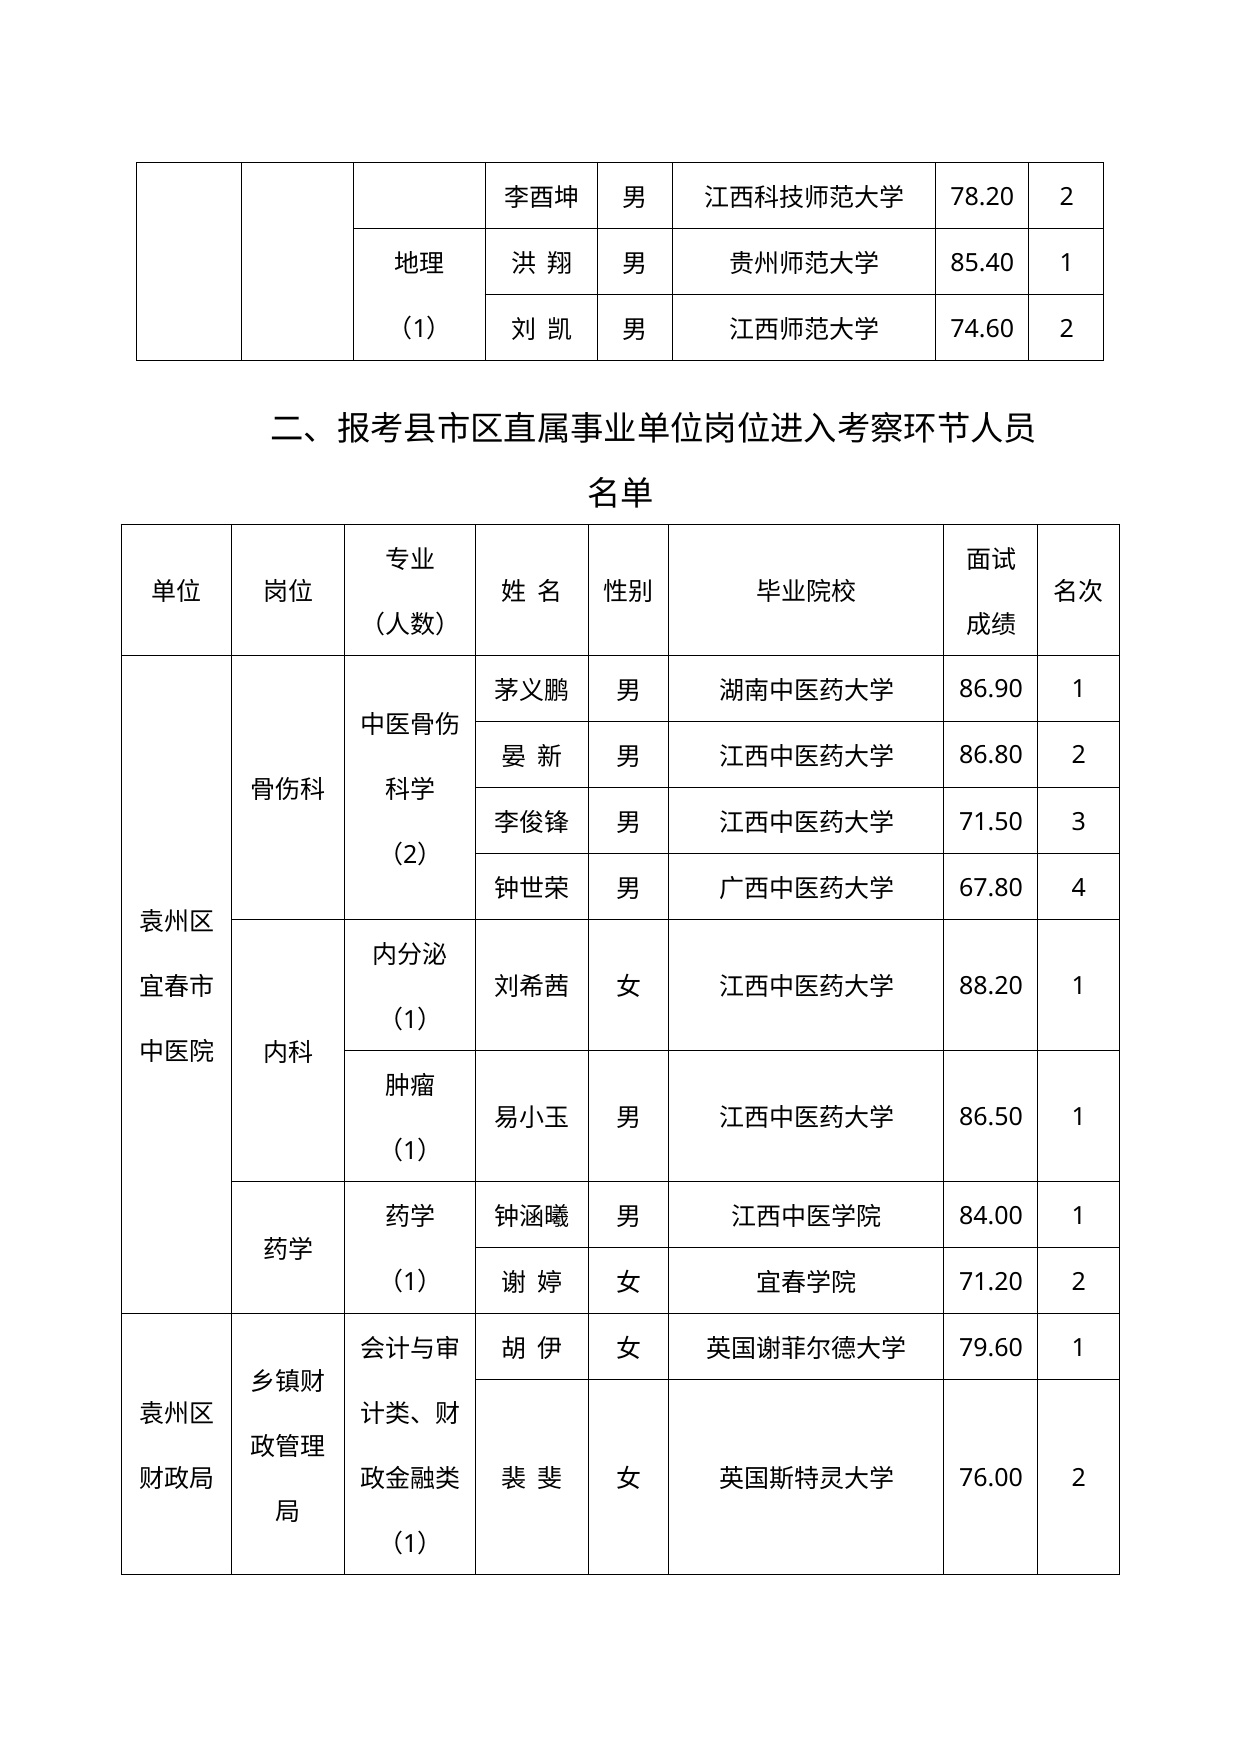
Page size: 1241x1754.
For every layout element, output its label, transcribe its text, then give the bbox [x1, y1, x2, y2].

table_cell 男 [589, 722, 668, 787]
table_cell 85.40 [936, 229, 1028, 294]
table_cell 1 [1038, 1314, 1119, 1379]
table_cell 袁州区宜春市中医院 [122, 656, 231, 1313]
table_cell 男 [589, 1051, 668, 1181]
table_cell 裴 斐 [476, 1380, 588, 1574]
table_header 毕业院校 [669, 525, 943, 655]
table_cell 胡 伊 [476, 1314, 588, 1379]
table_cell 江西中医学院 [669, 1182, 943, 1247]
table_cell 2 [1029, 295, 1103, 360]
table_cell 2 [1038, 1380, 1119, 1574]
table_cell 洪 翔 [486, 229, 597, 294]
table_cell 英国谢菲尔德大学 [669, 1314, 943, 1379]
table_cell 内科 [232, 920, 344, 1181]
table_cell 钟涵曦 [476, 1182, 588, 1247]
table_cell 乡镇财政管理局 [232, 1314, 344, 1574]
table_cell 刘希茜 [476, 920, 588, 1050]
table_cell 76.00 [944, 1380, 1037, 1574]
table_cell 女 [589, 1248, 668, 1313]
table_cell 84.00 [944, 1182, 1037, 1247]
table_cell 药学（1） [345, 1182, 475, 1313]
table_cell 地理 （1） [354, 229, 485, 360]
table_cell 男 [589, 854, 668, 919]
table_cell 78.20 [936, 163, 1028, 228]
table_header 岗位 [232, 525, 344, 655]
table_cell 男 [598, 295, 672, 360]
table_header 性别 [589, 525, 668, 655]
table_cell 男 [589, 1182, 668, 1247]
table_cell 晏 新 [476, 722, 588, 787]
table_cell 女 [589, 1314, 668, 1379]
table_cell 86.50 [944, 1051, 1037, 1181]
text 二、报考县市区直属事业单位岗位进入考察环节人员名单 [187, 394, 1053, 524]
table_cell 江西科技师范大学 [673, 163, 935, 228]
table_cell 88.20 [944, 920, 1037, 1050]
table_cell 李俊锋 [476, 788, 588, 853]
table_cell 71.20 [944, 1248, 1037, 1313]
table_cell 74.60 [936, 295, 1028, 360]
table_header 专业 （人数） [345, 525, 475, 655]
table_cell 骨伤科 [232, 656, 344, 919]
table_cell 宜春学院 [669, 1248, 943, 1313]
table_cell 中医骨伤科学（2） [345, 656, 475, 919]
table_cell 英国斯特灵大学 [669, 1380, 943, 1574]
table_cell 79.60 [944, 1314, 1037, 1379]
table_cell 男 [598, 163, 672, 228]
table_cell 贵州师范大学 [673, 229, 935, 294]
table_cell 86.80 [944, 722, 1037, 787]
table_cell 肿瘤（1） [345, 1051, 475, 1181]
table_cell 2 [1038, 1248, 1119, 1313]
table_cell 湖南中医药大学 [669, 656, 943, 721]
table_header 面试成绩 [944, 525, 1037, 655]
table_cell 内分泌（1） [345, 920, 475, 1050]
table_cell 李酉坤 [486, 163, 597, 228]
table_header 单位 [122, 525, 231, 655]
table_cell 女 [589, 1380, 668, 1574]
table_cell 71.50 [944, 788, 1037, 853]
table_cell 男 [598, 229, 672, 294]
table_cell 江西中医药大学 [669, 788, 943, 853]
table_cell 刘 凯 [486, 295, 597, 360]
table_cell 江西中医药大学 [669, 920, 943, 1050]
table_cell 1 [1038, 1182, 1119, 1247]
table_cell 2 [1038, 722, 1119, 787]
table_cell 江西中医药大学 [669, 722, 943, 787]
table_header 名次 [1038, 525, 1119, 655]
table_cell 男 [589, 788, 668, 853]
table_cell 江西师范大学 [673, 295, 935, 360]
table_cell 会计与审计类、财政金融类（1） [345, 1314, 475, 1574]
table_cell 1 [1038, 656, 1119, 721]
table_cell 2 [1029, 163, 1103, 228]
table_cell 86.90 [944, 656, 1037, 721]
table_cell 袁州区财政局 [122, 1314, 231, 1574]
table_cell 钟世荣 [476, 854, 588, 919]
table_cell 女 [589, 920, 668, 1050]
table_cell 药学 [232, 1182, 344, 1313]
table_cell 4 [1038, 854, 1119, 919]
table_cell 茅义鹏 [476, 656, 588, 721]
table_cell 67.80 [944, 854, 1037, 919]
table_cell 谢 婷 [476, 1248, 588, 1313]
table_header 姓 名 [476, 525, 588, 655]
table_cell 男 [589, 656, 668, 721]
table_cell 1 [1029, 229, 1103, 294]
table_cell 1 [1038, 1051, 1119, 1181]
table_cell 江西中医药大学 [669, 1051, 943, 1181]
table_cell 1 [1038, 920, 1119, 1050]
table_cell 广西中医药大学 [669, 854, 943, 919]
table_cell 易小玉 [476, 1051, 588, 1181]
table_cell 3 [1038, 788, 1119, 853]
